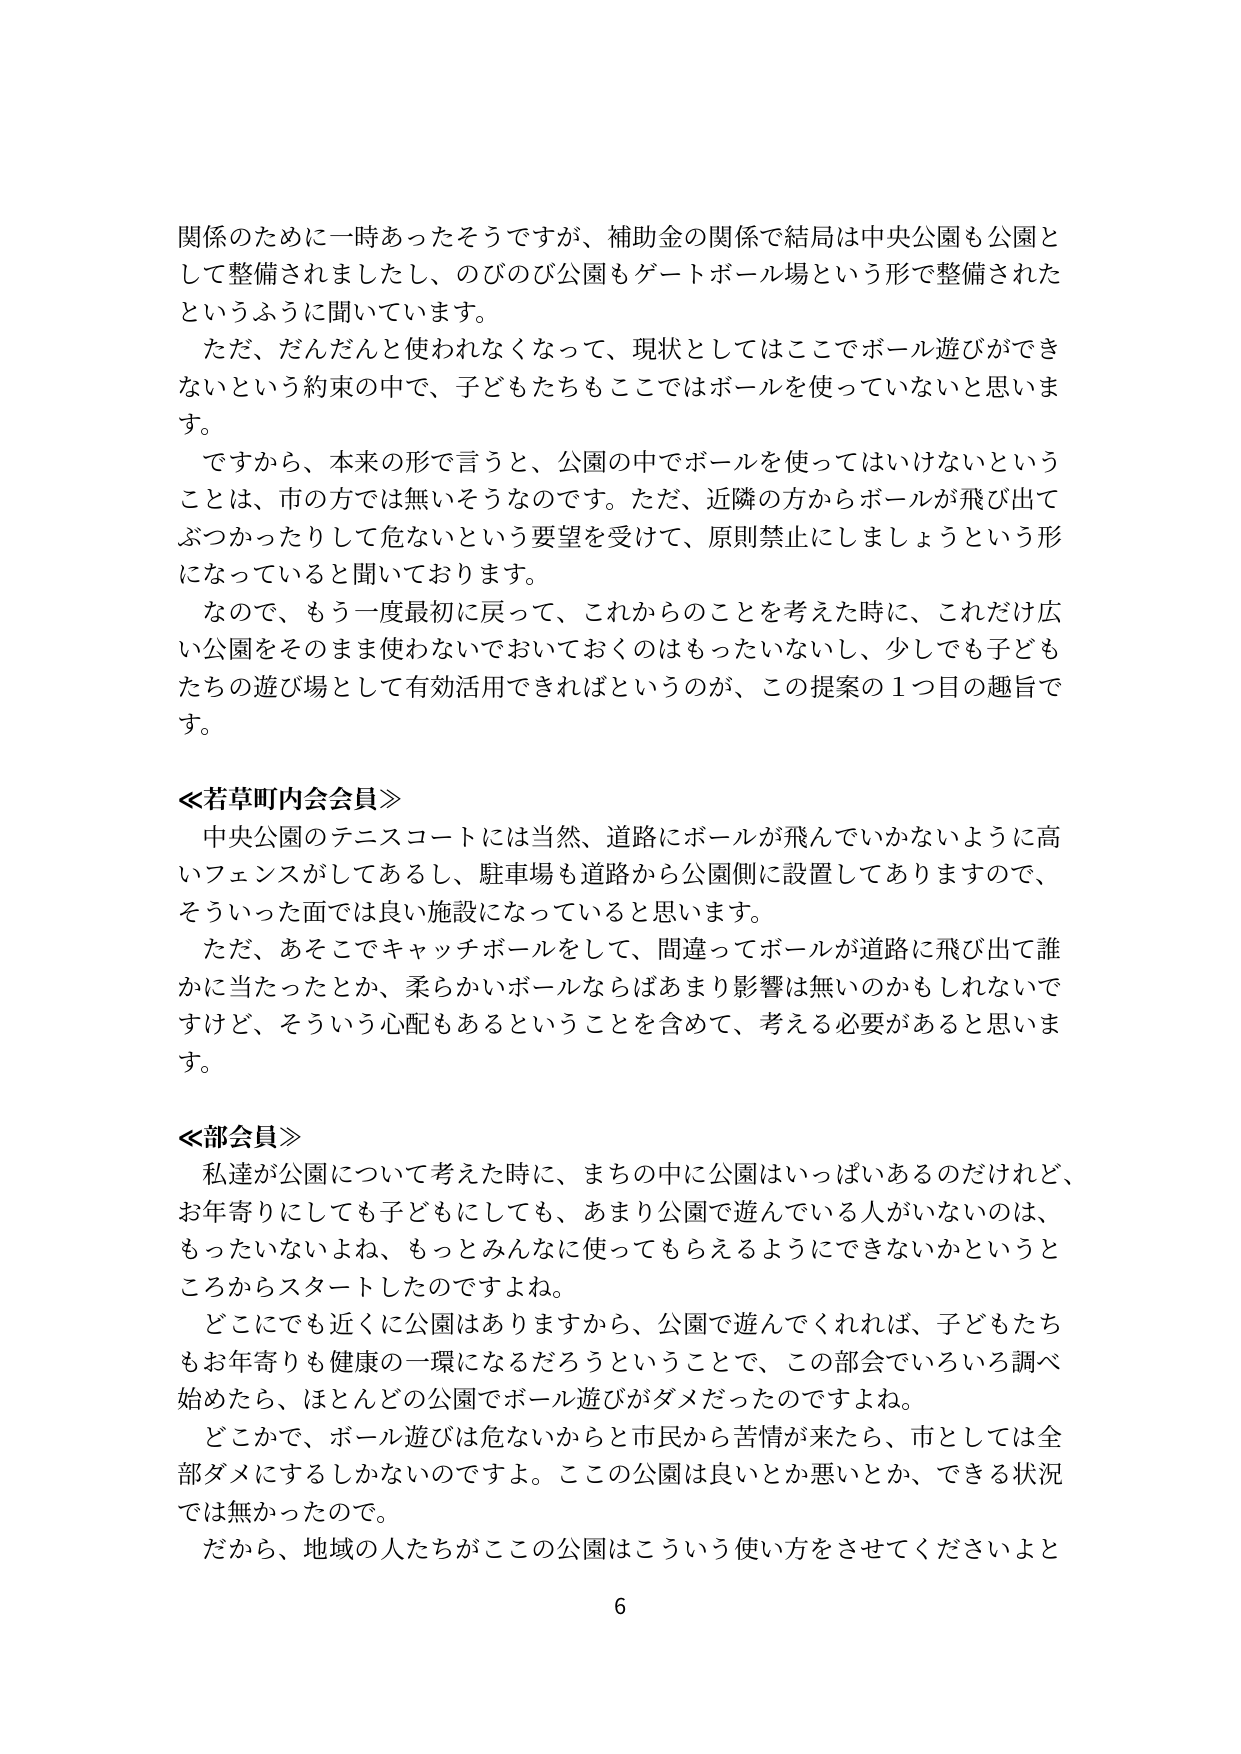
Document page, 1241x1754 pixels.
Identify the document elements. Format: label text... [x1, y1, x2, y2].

text ただ、あそこでキャッチボールをして、間違ってボールが道路に飛び出て誰かに当たったとか、柔らかいボールならばあまり影響は無いのかもしれないですけど、そういう心配もあるということを含めて、考える必要があると思います。 [177, 929, 1063, 1079]
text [177, 217, 1063, 329]
text どこにでも近くに公園はありますから、公園で遊んでくれれば、子どもたちもお年寄りも健康の一環になるだろうということで、この部会でいろいろ調べ始めたら、ほとんどの公園でボール遊びがダメだったのですよね。 [177, 1304, 1063, 1417]
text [177, 1529, 1063, 1567]
text ですから、本来の形で言うと、公園の中でボールを使ってはいけないということは、市の方では無いそうなのです。ただ、近隣の方からボールが飛び出てぶつかったりして危ないという要望を受けて、原則禁止にしましょうという形になっていると聞いております。 [177, 442, 1063, 592]
text どこかで、ボール遊びは危ないからと市民から苦情が来たら、市としては全部ダメにするしかないのですよ。ここの公園は良いとか悪いとか、できる状況では無かったので。 [177, 1417, 1063, 1529]
text 私達が公園について考えた時に、まちの中に公園はいっぱいあるのだけれど、お年寄りにしても子どもにしても、あまり公園で遊んでいる人がいないのは、もったいないよね、もっとみんなに使ってもらえるようにできないかというところからスタートしたのですよね。 [177, 1154, 1063, 1304]
text ≪部会員≫ [177, 1117, 1063, 1154]
text ≪若草町内会会員≫ [177, 779, 1063, 817]
text ただ、だんだんと使われなくなって、現状としてはここでボール遊びができないという約束の中で、子どもたちもここではボールを使っていないと思います。 [177, 329, 1063, 442]
text 中央公園のテニスコートには当然、道路にボールが飛んでいかないように高いフェンスがしてあるし、駐車場も道路から公園側に設置してありますので、そういった面では良い施設になっていると思います。 [177, 817, 1063, 929]
text なので、もう一度最初に戻って、これからのことを考えた時に、これだけ広い公園をそのまま使わないでおいておくのはもったいないし、少しでも子どもたちの遊び場として有効活用できればというのが、この提案の１つ目の趣旨です。 [177, 592, 1063, 742]
